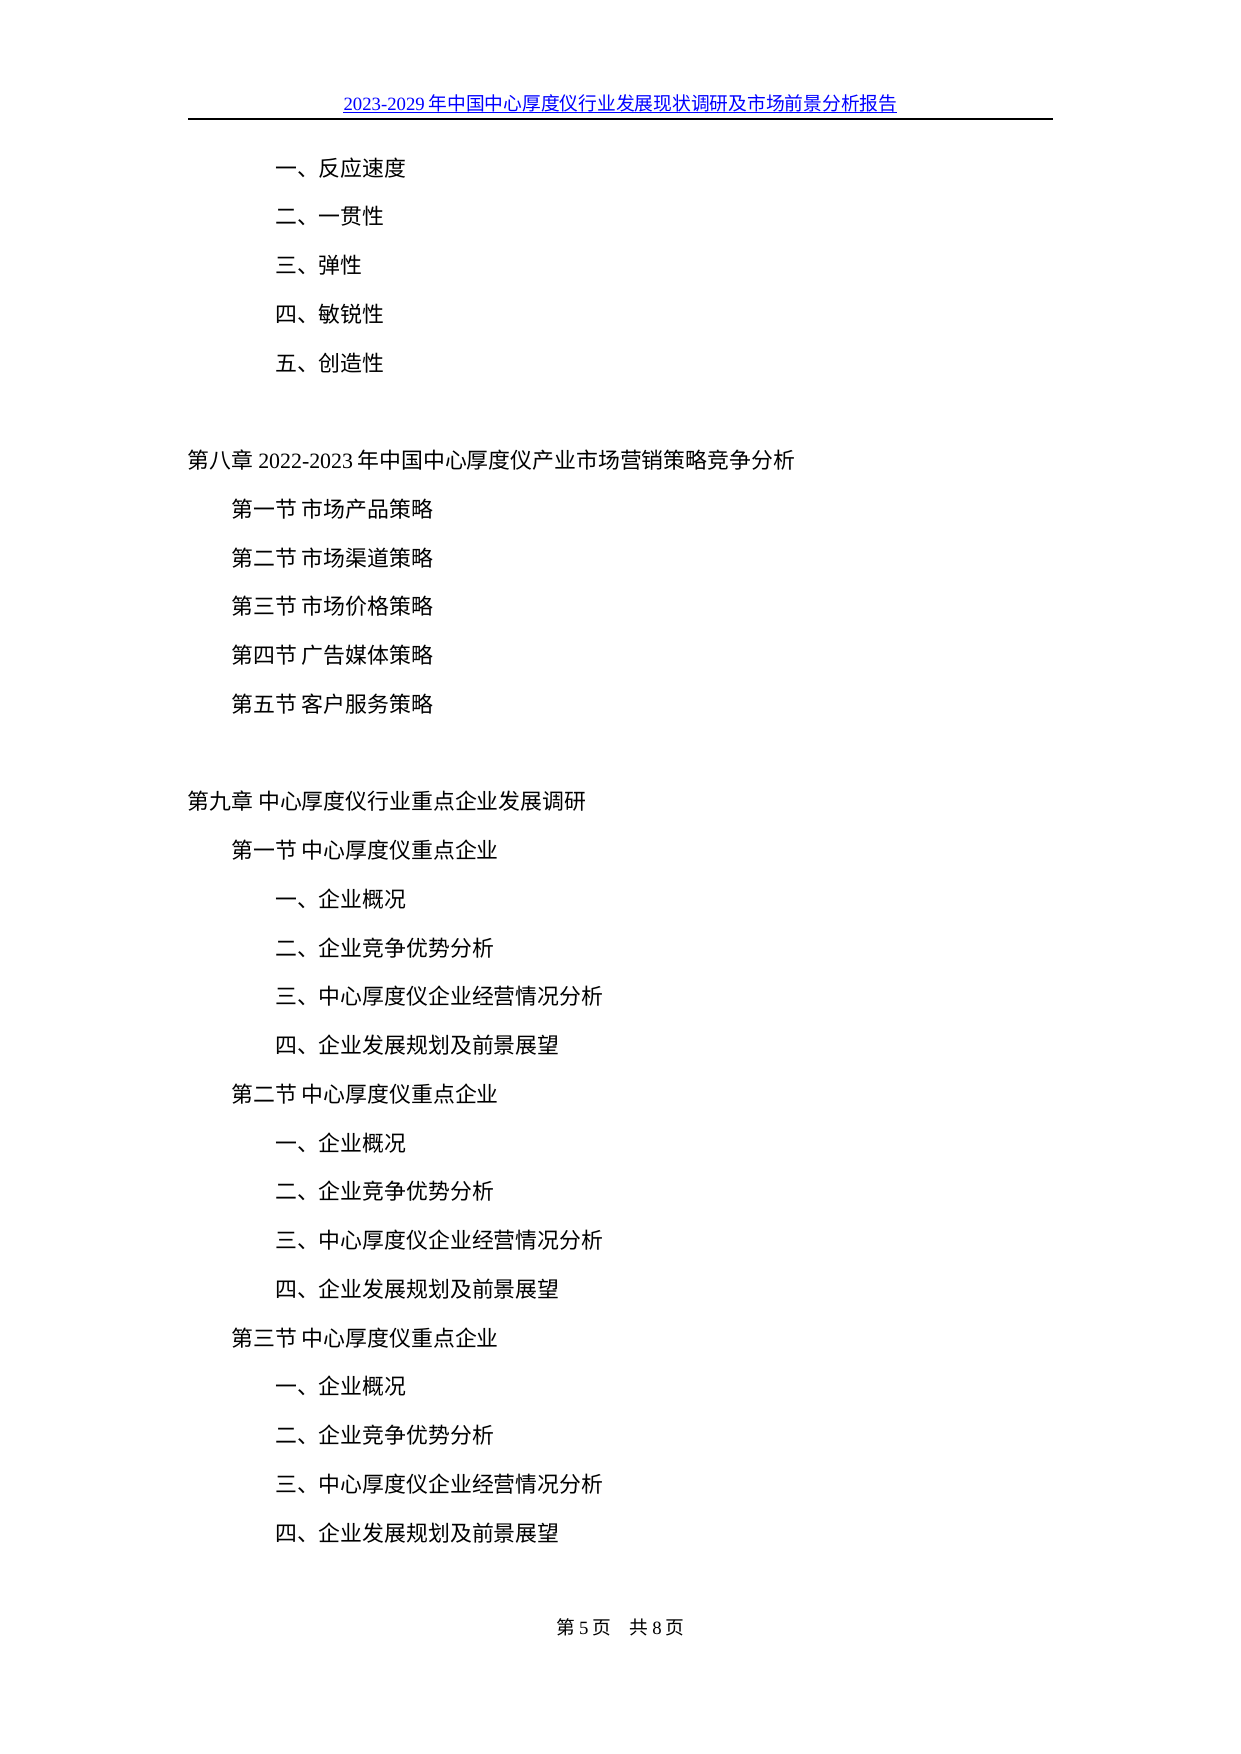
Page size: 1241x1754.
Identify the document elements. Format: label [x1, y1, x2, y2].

text [187, 150, 1053, 1548]
